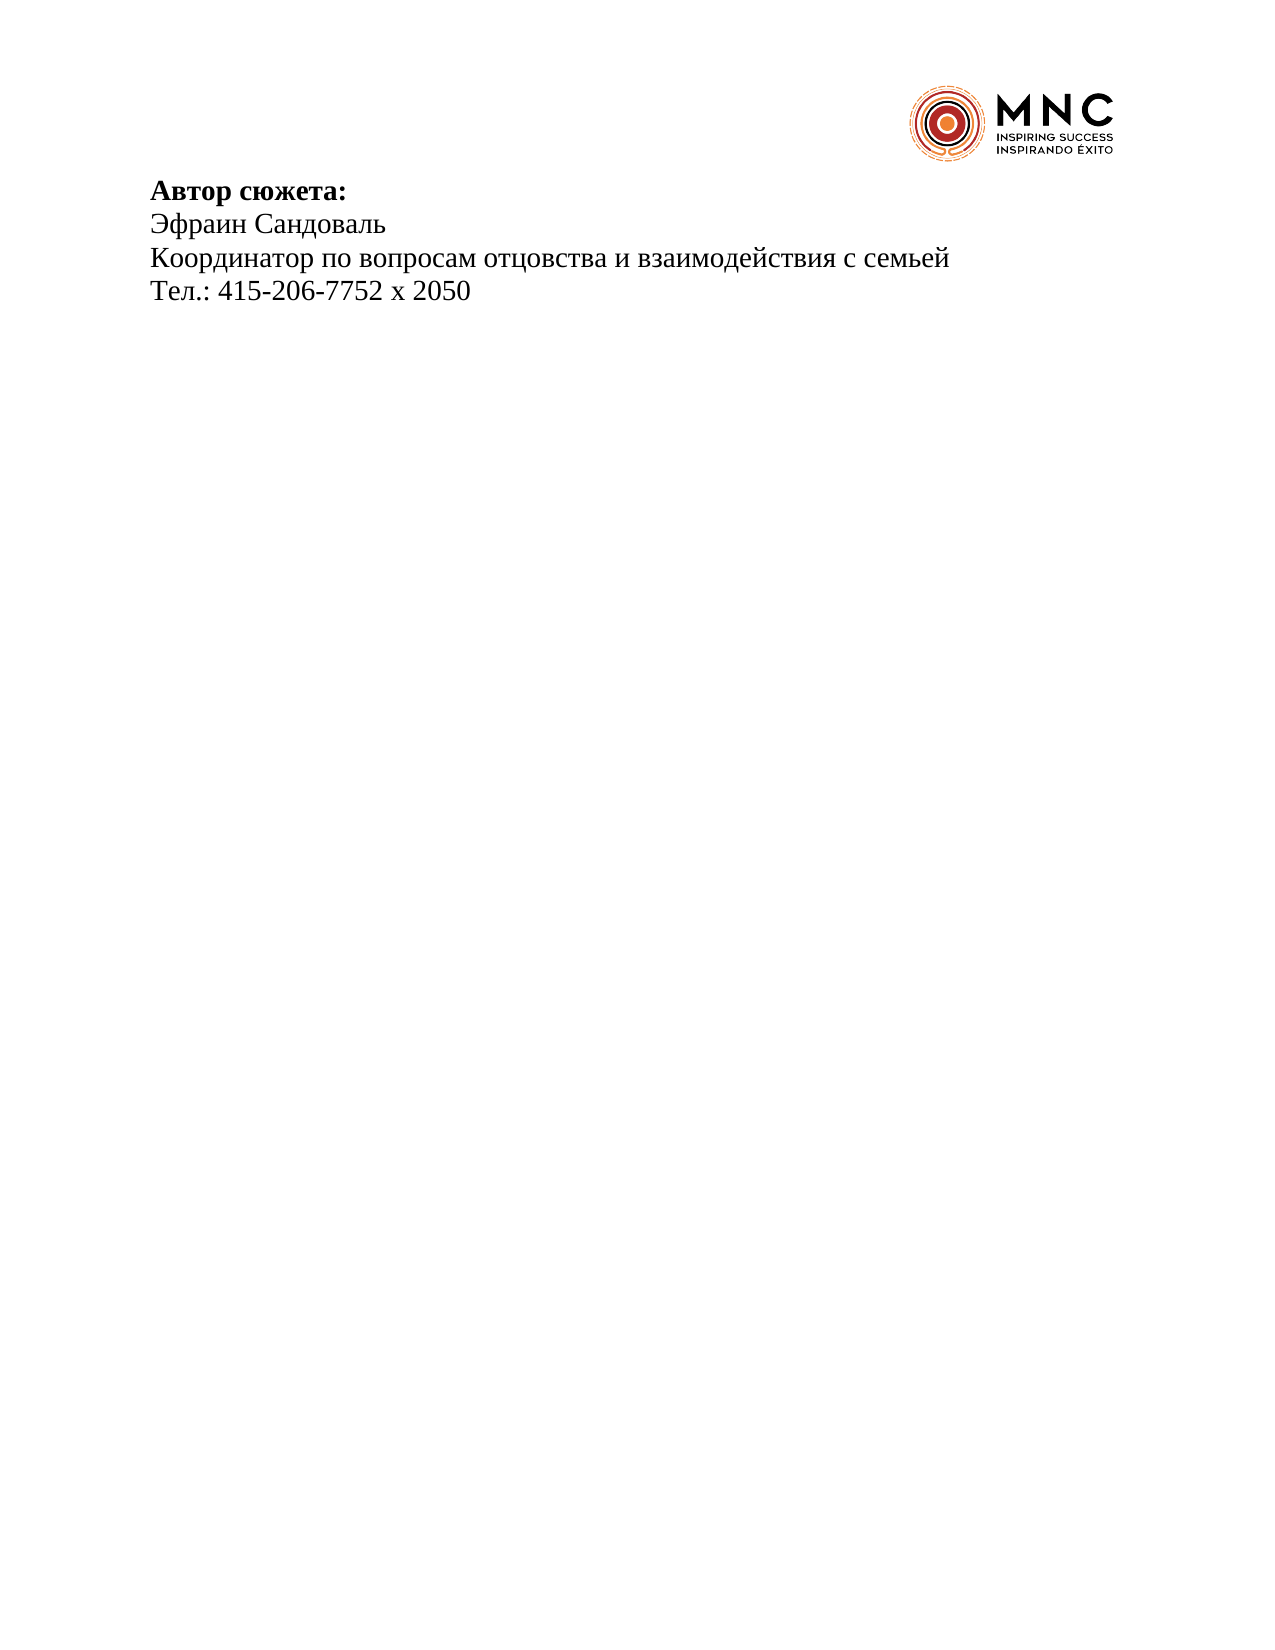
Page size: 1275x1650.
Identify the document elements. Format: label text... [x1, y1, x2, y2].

picture [897, 75, 1125, 173]
text Автор сюжета: [150, 173, 1125, 206]
text Координатор по вопросам отцовства и взаимодействия с семьей [150, 240, 1125, 273]
text Эфраин Сандоваль [150, 206, 1125, 240]
text Тел.: 415-206-7752 x 2050 [150, 273, 1125, 307]
